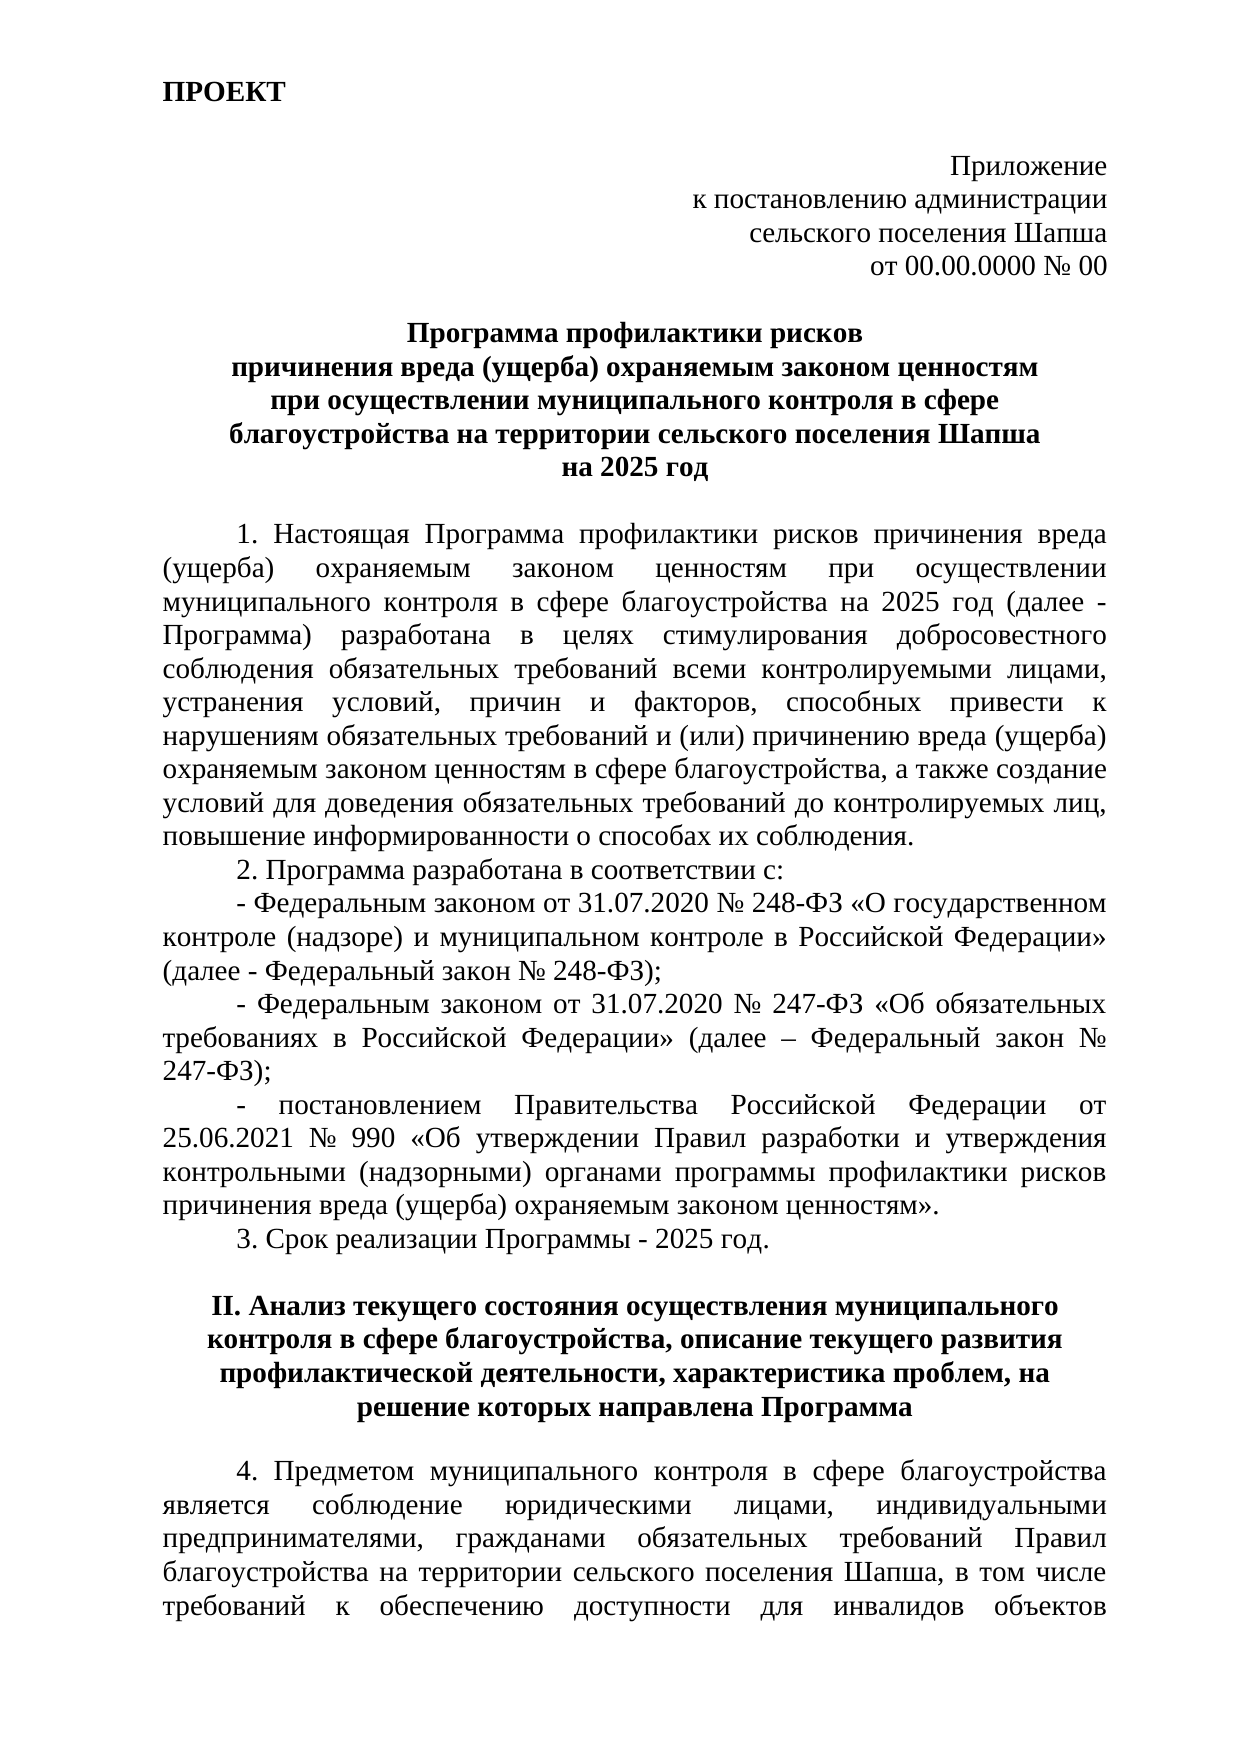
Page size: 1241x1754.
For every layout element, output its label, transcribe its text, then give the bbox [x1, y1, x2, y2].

text к постановлению администрации [576, 181, 1107, 215]
text II. Анализ текущего состояния осуществления муниципального контроля в сфере благоустройства, описание текущего развития профилактической деятельности, характеристика проблем, на решение которых направлена Программа [162, 1288, 1107, 1422]
text причинения вреда (ущерба) охраняемым законом ценностям [162, 349, 1107, 382]
text сельского поселения Шапша от 00.00.0000 № 00 [694, 215, 1107, 282]
text 3. Срок реализации Программы - 2025 год. [162, 1221, 1107, 1254]
title 1. Настоящая Программа профилактики рисков причинения вреда (ущерба) охраняемым законом ценностям при осуществлении муниципального контроля в сфере благоустройства на 2025 год (далее - Программа) разработана в целях стимулирования добросовестного соблюдения обязательных требований всеми контролируемыми лицами, устранения условий, причин и факторов, способных привести к нарушениям обязательных требований и (или) причинению вреда (ущерба) охраняемым законом ценностям в сфере благоустройства, а также создание условий для доведения обязательных требований до контролируемых лиц, повышение информированности о способах их соблюдения. [162, 517, 1107, 852]
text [162, 1453, 1107, 1621]
text Приложение [753, 148, 1107, 181]
text Программа профилактики рисков [162, 315, 1107, 349]
text на 2025 год [162, 449, 1107, 483]
text 2. Программа разработана в соответствии с: [162, 852, 1107, 886]
text - Федеральным законом от 31.07.2020 № 248-ФЗ «О государственном контроле (надзоре) и муниципальном контроле в Российской Федерации» (далее - Федеральный закон № 248-ФЗ); [162, 886, 1107, 986]
text при осуществлении муниципального контроля в сфере благоустройства на территории сельского поселения Шапша [162, 382, 1107, 449]
text - постановлением Правительства Российской Федерации от 25.06.2021 № 990 «Об утверждении Правил разработки и утверждения контрольными (надзорными) органами программы профилактики рисков причинения вреда (ущерба) охраняемым законом ценностям». [162, 1087, 1107, 1221]
text - Федеральным законом от 31.07.2020 № 247-ФЗ «Об обязательных требованиях в Российской Федерации» (далее – Федеральный закон № 247-ФЗ); [162, 986, 1107, 1087]
